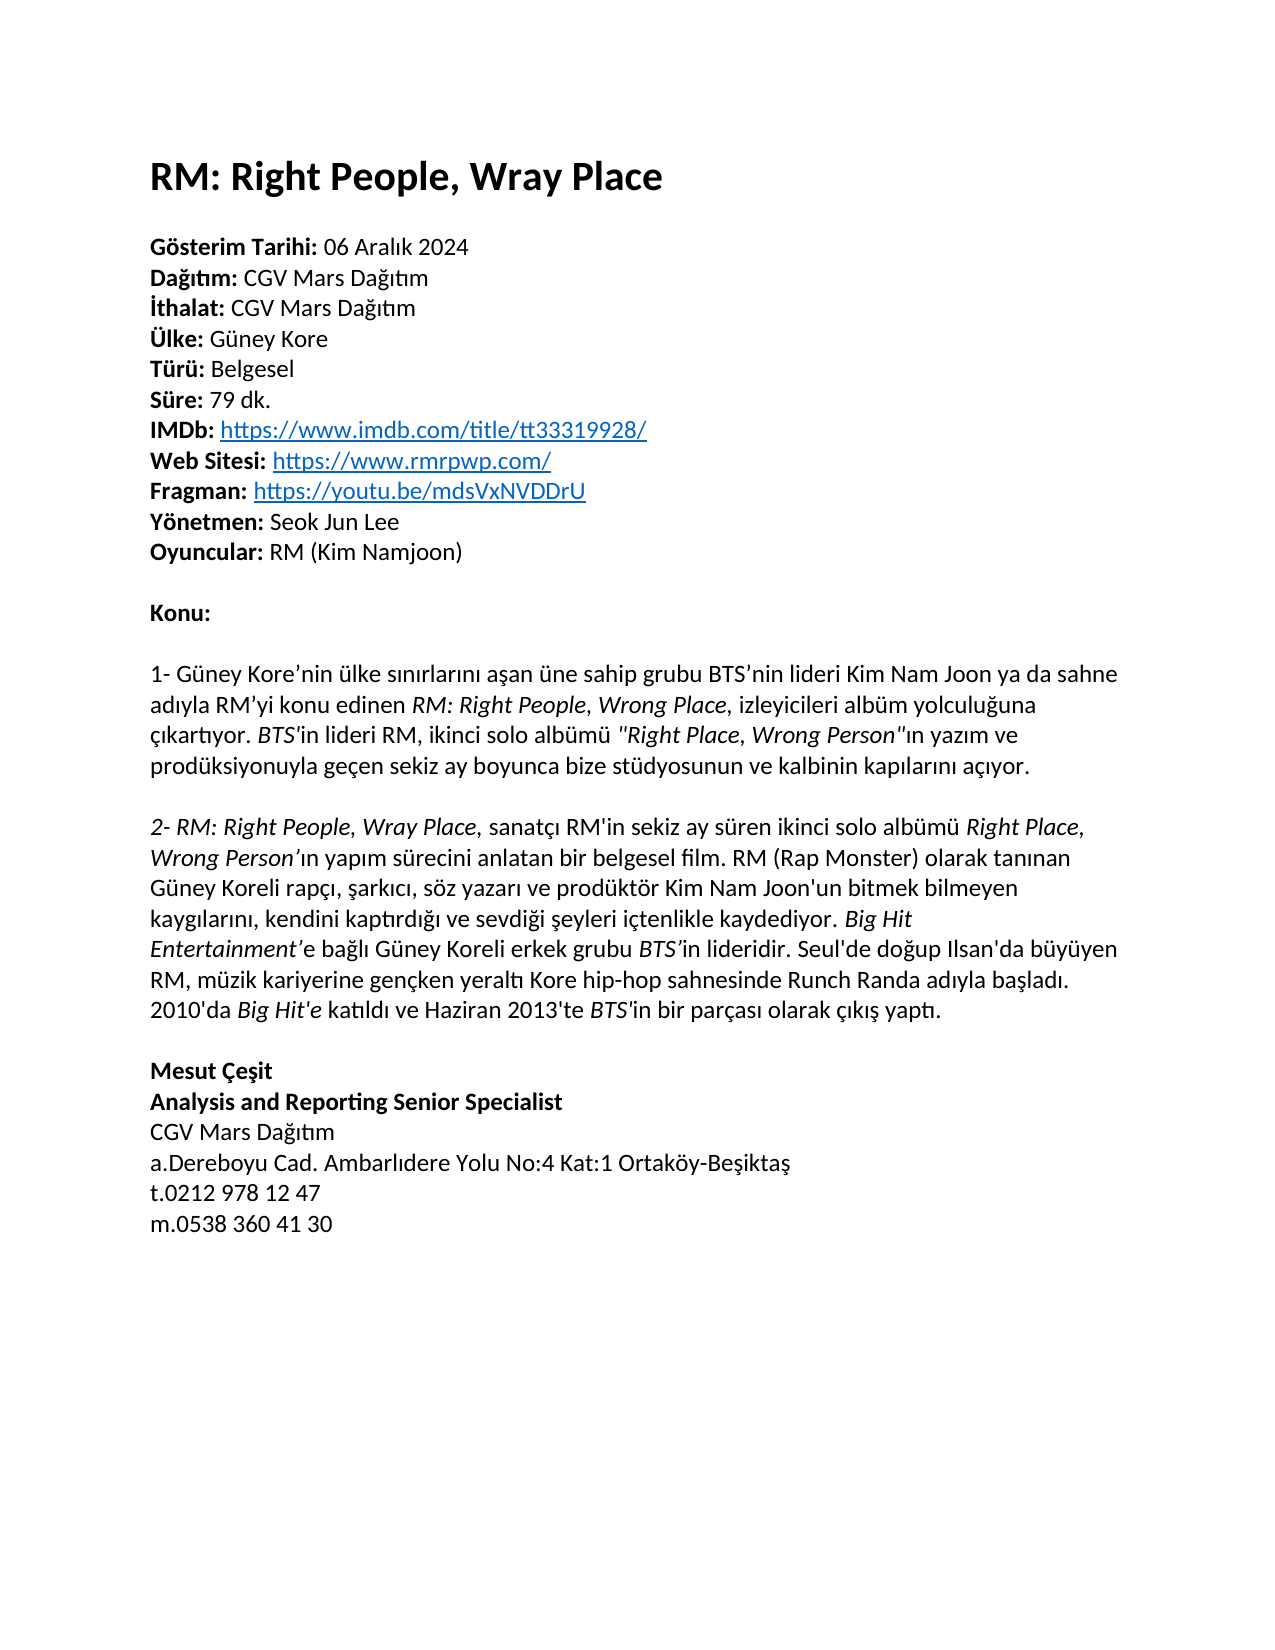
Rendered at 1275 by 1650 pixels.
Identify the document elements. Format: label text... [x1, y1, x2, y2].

text 1- Güney Kore’nin ülke sınırlarını aşan üne sahip grubu BTS’nin lideri Kim Nam Joon ya da sahne adıyla RM’yi konu edinen RM: Right People, Wrong Place, izleyicileri albüm yolculuğuna çıkartıyor. BTS'in lideri RM, ikinci solo albümü "Right Place, Wrong Person"ın yazım ve prodüksiyonuyla geçen sekiz ay boyunca bize stüdyosunun ve kalbinin kapılarını açıyor. [150, 659, 1125, 781]
text Web Sitesi: https://www.rmrpwp.com/ [150, 445, 1125, 476]
text Süre: 79 dk. [150, 384, 1125, 414]
text Mesut Çeşit [150, 1055, 1125, 1086]
text Analysis and Reporting Senior Specialist [150, 1086, 1125, 1116]
text Fragman: https://youtu.be/mdsVxNVDDrU [150, 476, 1125, 506]
text Konu: [150, 598, 1125, 628]
text Oyuncular: RM (Kim Namjoon) [150, 537, 1125, 567]
text RM: Right People, Wray Place [150, 150, 1125, 201]
text t.0212 978 12 47 [150, 1177, 1125, 1208]
text IMDb: https://www.imdb.com/title/tt33319928/ [150, 414, 1125, 445]
text Türü: Belgesel [150, 353, 1125, 384]
text a.Dereboyu Cad. Ambarlıdere Yolu No:4 Kat:1 Ortaköy-Beşiktaş [150, 1147, 1125, 1177]
text Dağıtım: CGV Mars Dağıtım [150, 262, 1125, 292]
text 2- RM: Right People, Wray Place, sanatçı RM'in sekiz ay süren ikinci solo albümü Right Place, Wrong Person’ın yapım sürecini anlatan bir belgesel film. RM (Rap Monster) olarak tanınan Güney Koreli rapçı, şarkıcı, söz yazarı ve prodüktör Kim Nam Joon'un bitmek bilmeyen kaygılarını, kendini kaptırdığı ve sevdiği şeyleri içtenlikle kaydediyor. Big Hit Entertainment’e bağlı Güney Koreli erkek grubu BTS’in lideridir. Seul'de doğup Ilsan'da büyüyen RM, müzik kariyerine gençken yeraltı Kore hip-hop sahnesinde Runch Randa adıyla başladı. 2010'da Big Hit'e katıldı ve Haziran 2013'te BTS'in bir parçası olarak çıkış yaptı. [150, 811, 1125, 1025]
text m.0538 360 41 30 [150, 1208, 1125, 1238]
text İthalat: CGV Mars Dağıtım [150, 292, 1125, 323]
text Yönetmen: Seok Jun Lee [150, 506, 1125, 537]
text CGV Mars Dağıtım [150, 1116, 1125, 1147]
text Ülke: Güney Kore [150, 323, 1125, 353]
text Gösterim Tarihi: 06 Aralık 2024 [150, 231, 1125, 262]
